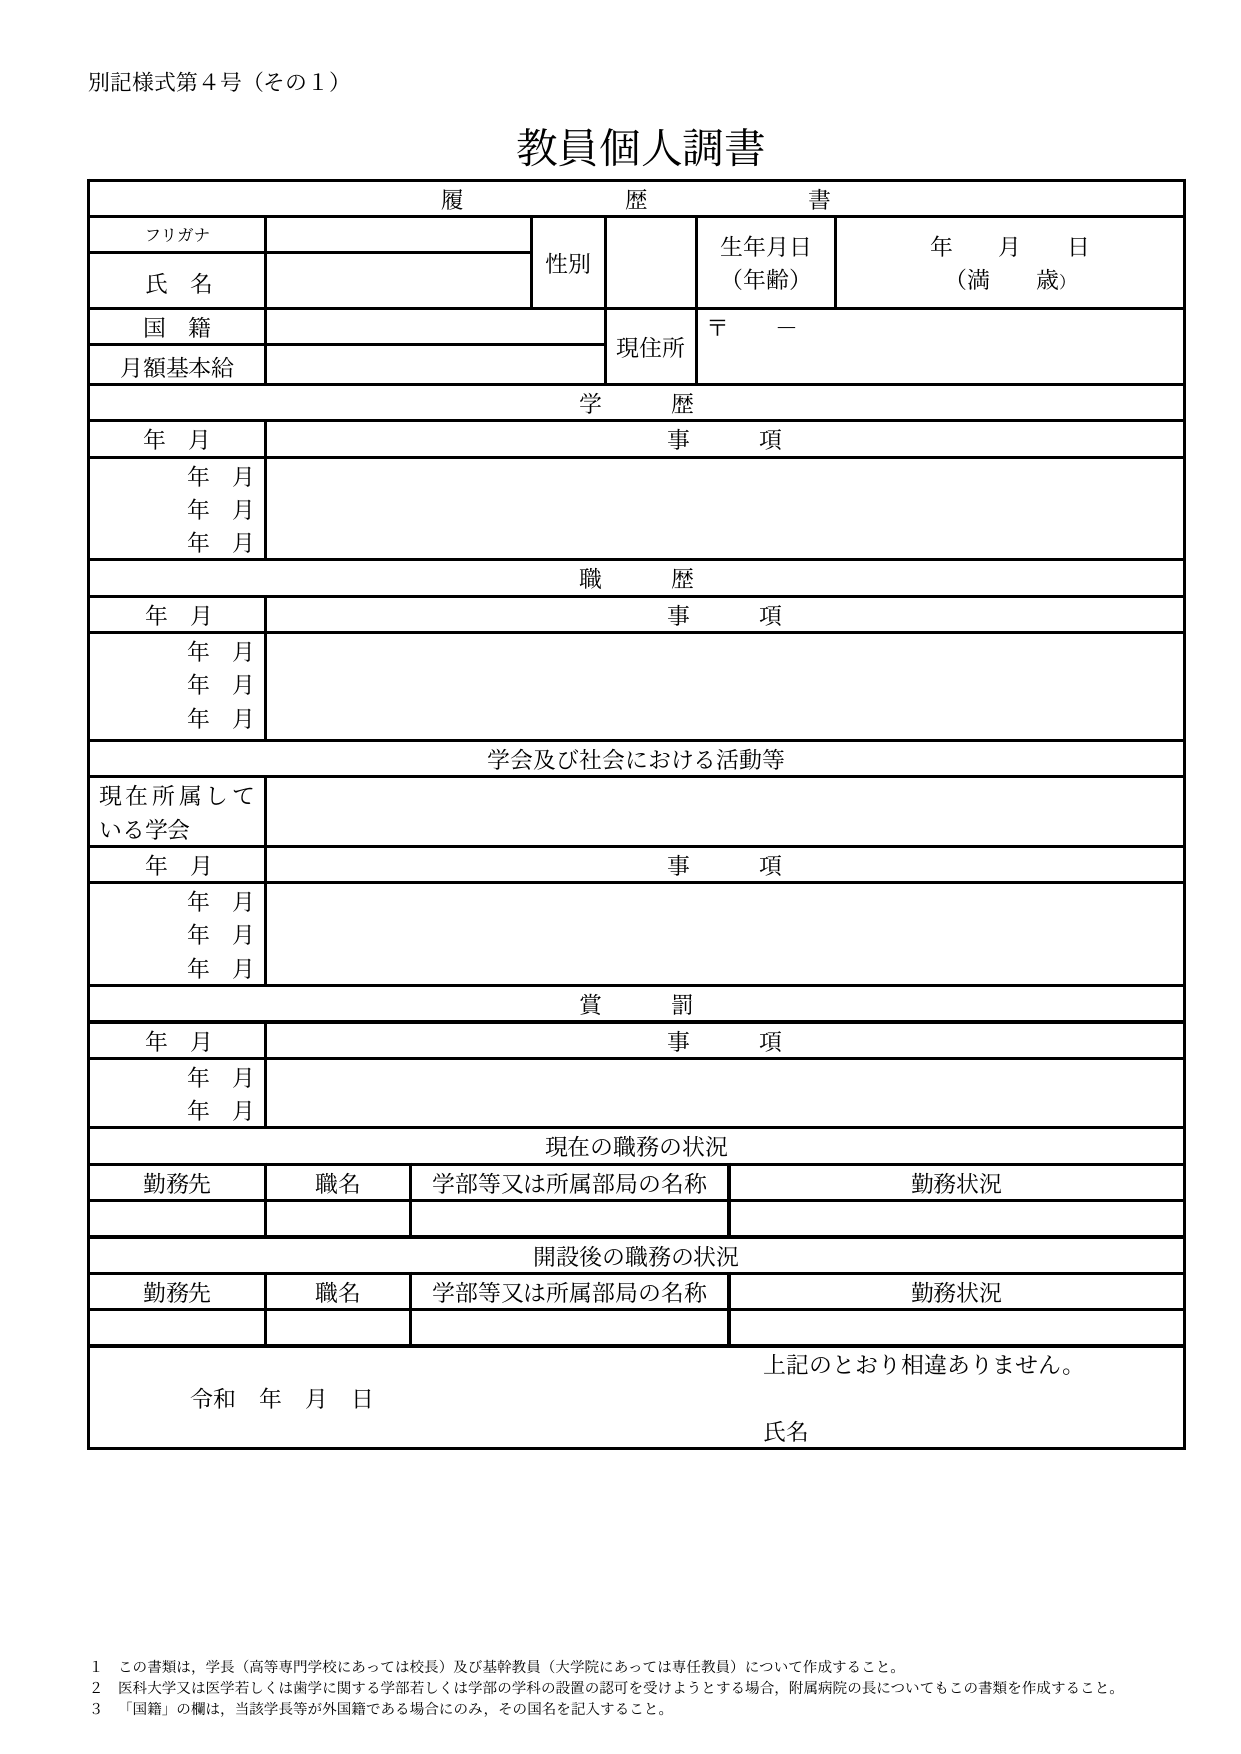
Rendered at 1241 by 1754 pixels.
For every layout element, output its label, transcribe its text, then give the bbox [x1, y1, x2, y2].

table_cell [267, 778, 1183, 845]
table_header 履 歴 書 [90, 182, 1183, 215]
table_cell 勤務状況 [731, 1275, 1183, 1308]
table_cell 職名 [267, 1166, 409, 1199]
table_cell 上記のとおり相違ありません。 令和 年 月 日 氏名 [90, 1348, 1183, 1447]
table_cell 年 月 年 月 [90, 1060, 264, 1126]
table_cell [90, 1202, 264, 1235]
table_cell 月額基本給 [90, 346, 264, 383]
table_cell 年 月 年 月 年 月 [90, 634, 264, 739]
table_cell 学会及び社会における活動等 [90, 742, 1183, 775]
table_cell 事 項 [267, 848, 1183, 881]
table_cell 学 歴 [90, 386, 1183, 419]
table_cell 職 歴 [90, 561, 1183, 595]
table_cell 勤務先 [90, 1275, 264, 1308]
table_cell [412, 1311, 727, 1344]
table_cell [90, 1311, 264, 1344]
table_cell 年 月 [90, 422, 264, 456]
table_cell 年 月 年 月 年 月 [90, 459, 264, 558]
text 教員個人調書 [89, 112, 1193, 178]
table_cell 事 項 [267, 1024, 1183, 1057]
table_cell [607, 218, 695, 307]
table_cell [267, 459, 1183, 558]
table_cell 職名 [267, 1275, 409, 1308]
table_cell 年 月 [90, 1024, 264, 1057]
table_cell [267, 884, 1183, 984]
table_cell [267, 254, 530, 307]
table_cell 勤務先 [90, 1166, 264, 1199]
table_cell [731, 1311, 1183, 1344]
table_cell [267, 310, 604, 343]
table_cell 氏 名 [90, 254, 264, 307]
table_cell 年 月 [90, 598, 264, 631]
table_cell 性別 [533, 218, 604, 307]
table_cell [267, 1311, 409, 1344]
table_cell フリガナ [90, 218, 264, 251]
table_cell 学部等又は所属部局の名称 [412, 1275, 727, 1308]
table_cell [267, 634, 1183, 739]
table_cell 現在の職務の状況 [90, 1129, 1183, 1163]
table_cell 事 項 [267, 422, 1183, 456]
table_cell 〒 － [698, 310, 1183, 383]
table_cell 現住所 [607, 310, 695, 383]
table_cell 学部等又は所属部局の名称 [412, 1166, 727, 1199]
table_cell [412, 1202, 727, 1235]
table_cell 現在所属している学会 [90, 778, 264, 845]
table_cell 年 月 [90, 848, 264, 881]
table_cell 開設後の職務の状況 [90, 1239, 1183, 1272]
table_cell [267, 1202, 409, 1235]
table_cell 年 月 年 月 年 月 [90, 884, 264, 984]
table_cell 賞 罰 [90, 987, 1183, 1020]
table_cell 勤務状況 [731, 1166, 1183, 1199]
table_cell 国 籍 [90, 310, 264, 343]
table_cell [267, 218, 530, 251]
table_cell 生年月日 （年齢） [698, 218, 834, 307]
table_cell [267, 1060, 1183, 1126]
table_cell [267, 346, 604, 383]
table_cell 事 項 [267, 598, 1183, 631]
table_cell [731, 1202, 1183, 1235]
table_cell 年 月 日 （満 歳） [837, 218, 1183, 307]
